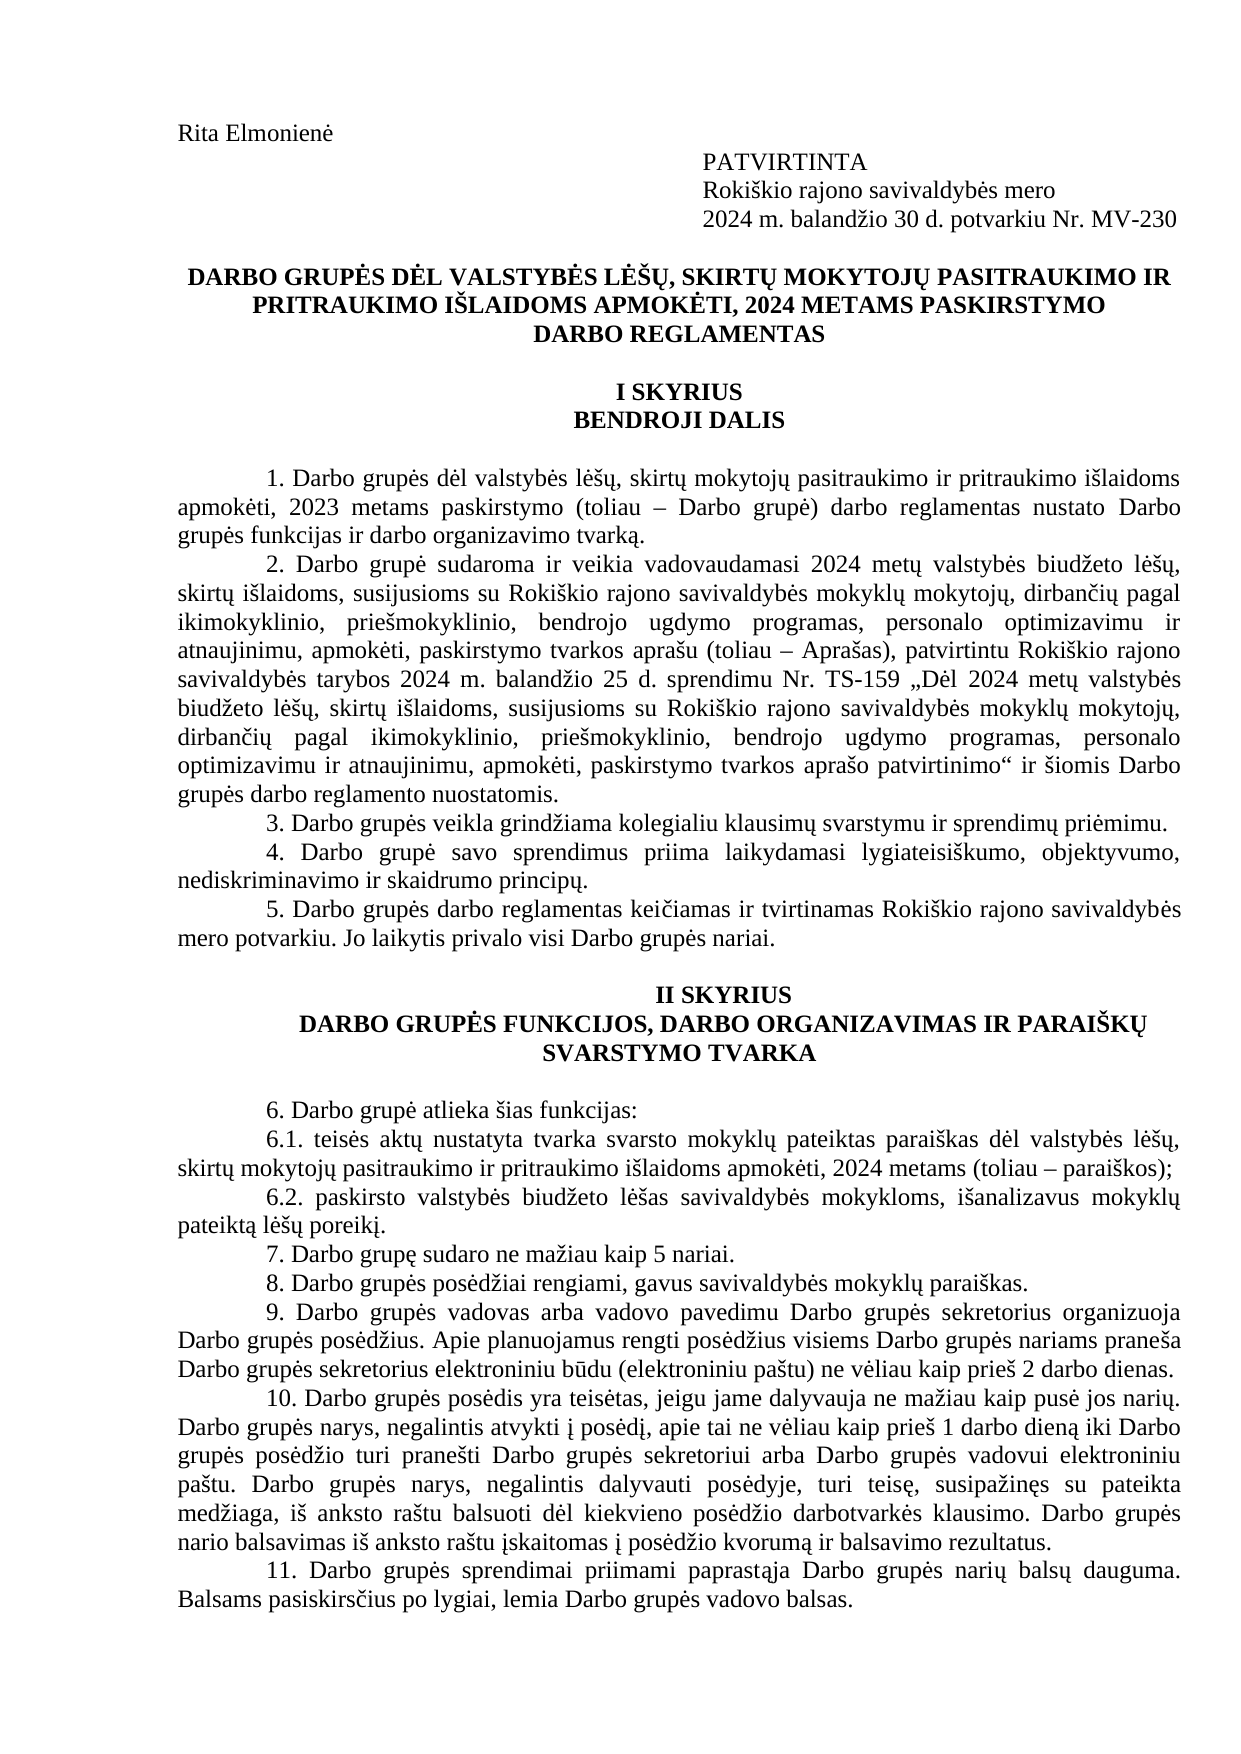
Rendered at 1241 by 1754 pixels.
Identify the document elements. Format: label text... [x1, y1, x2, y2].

text PATVIRTINTA [402, 147, 1181, 176]
text 3. Darbo grupės veikla grindžiama kolegialiu klausimų svarstymu ir sprendimų priėmimu. [177, 808, 1181, 837]
text DARBO REGLAMENTAS [177, 319, 1181, 348]
text 4. Darbo grupė savo sprendimus priima laikydamasi lygiateisiškumo, objektyvumo, nediskriminavimo ir skaidrumo principų. [177, 837, 1181, 894]
text 5. Darbo grupės darbo reglamentas keičiamas ir tvirtinamas Rokiškio rajono savivaldybės mero potvarkiu. Jo laikytis privalo visi Darbo grupės nariai. [177, 894, 1181, 952]
text 2024 m. balandžio 30 d. potvarkiu Nr. MV-230 [402, 204, 1181, 233]
text 11. Darbo grupės sprendimai priimami paprastąja Darbo grupės narių balsų dauguma. Balsams pasiskirsčius po lygiai, lemia Darbo grupės vadovo balsas. [177, 1556, 1181, 1613]
text Rokiškio rajono savivaldybės mero [402, 176, 1181, 204]
text 9. Darbo grupės vadovas arba vadovo pavedimu Darbo grupės sekretorius organizuoja Darbo grupės posėdžius. Apie planuojamus rengti posėdžius visiems Darbo grupės nariams praneša Darbo grupės sekretorius elektroniniu būdu (elektroniniu paštu) ne vėliau kaip prieš 2 darbo dienas. [177, 1297, 1181, 1383]
text 10. Darbo grupės posėdis yra teisėtas, jeigu jame dalyvauja ne mažiau kaip pusė jos narių. Darbo grupės narys, negalintis atvykti į posėdį, apie tai ne vėliau kaip prieš 1 darbo dieną iki Darbo grupės posėdžio turi pranešti Darbo grupės sekretoriui arba Darbo grupės vadovui elektroniniu paštu. Darbo grupės narys, negalintis dalyvauti posėdyje, turi teisę, susipažinęs su pateikta medžiaga, iš anksto raštu balsuoti dėl kiekvieno posėdžio darbotvarkės klausimo. Darbo grupės nario balsavimas iš anksto raštu įskaitomas į posėdžio kvorumą ir balsavimo rezultatus. [177, 1383, 1181, 1556]
text Rita Elmonienė [177, 118, 1181, 147]
text 6. Darbo grupė atlieka šias funkcijas: [177, 1096, 1181, 1124]
text I SKYRIUS [177, 377, 1181, 406]
text 2. Darbo grupė sudaroma ir veikia vadovaudamasi 2024 metų valstybės biudžeto lėšų, skirtų išlaidoms, susijusioms su Rokiškio rajono savivaldybės mokyklų mokytojų, dirbančių pagal ikimokyklinio, priešmokyklinio, bendrojo ugdymo programas, personalo optimizavimu ir atnaujinimu, apmokėti, paskirstymo tvarkos aprašu (toliau – Aprašas), patvirtintu Rokiškio rajono savivaldybės tarybos 2024 m. balandžio 25 d. sprendimu Nr. TS-159 „Dėl 2024 metų valstybės biudžeto lėšų, skirtų išlaidoms, susijusioms su Rokiškio rajono savivaldybės mokyklų mokytojų, dirbančių pagal ikimokyklinio, priešmokyklinio, bendrojo ugdymo programas, personalo optimizavimu ir atnaujinimu, apmokėti, paskirstymo tvarkos aprašo patvirtinimo“ ir šiomis Darbo grupės darbo reglamento nuostatomis. [177, 549, 1181, 808]
text DARBO GRUPĖS DĖL VALSTYBĖS LĖŠŲ, SKIRTŲ MOKYTOJŲ PASITRAUKIMO IR PRITRAUKIMO IŠLAIDOMS APMOKĖTI, 2024 METAMS PASKIRSTYMO [177, 262, 1181, 319]
text 6.1. teisės aktų nustatyta tvarka svarsto mokyklų pateiktas paraiškas dėl valstybės lėšų, skirtų mokytojų pasitraukimo ir pritraukimo išlaidoms apmokėti, 2024 metams (toliau – paraiškos); [177, 1124, 1181, 1182]
text BENDROJI DALIS [177, 406, 1181, 434]
text 6.2. paskirsto valstybės biudžeto lėšas savivaldybės mokykloms, išanalizavus mokyklų pateiktą lėšų poreikį. [177, 1182, 1181, 1239]
text 7. Darbo grupę sudaro ne mažiau kaip 5 nariai. [177, 1239, 1181, 1268]
text 8. Darbo grupės posėdžiai rengiami, gavus savivaldybės mokyklų paraiškas. [177, 1268, 1181, 1297]
text 1. Darbo grupės dėl valstybės lėšų, skirtų mokytojų pasitraukimo ir pritraukimo išlaidoms apmokėti, 2023 metams paskirstymo (toliau – Darbo grupė) darbo reglamentas nustato Darbo grupės funkcijas ir darbo organizavimo tvarką. [177, 463, 1181, 549]
text II SKYRIUS [177, 981, 1181, 1009]
text DARBO GRUPĖS FUNKCIJOS, DARBO ORGANIZAVIMAS IR PARAIŠKŲ SVARSTYMO TVARKA [177, 1009, 1181, 1067]
